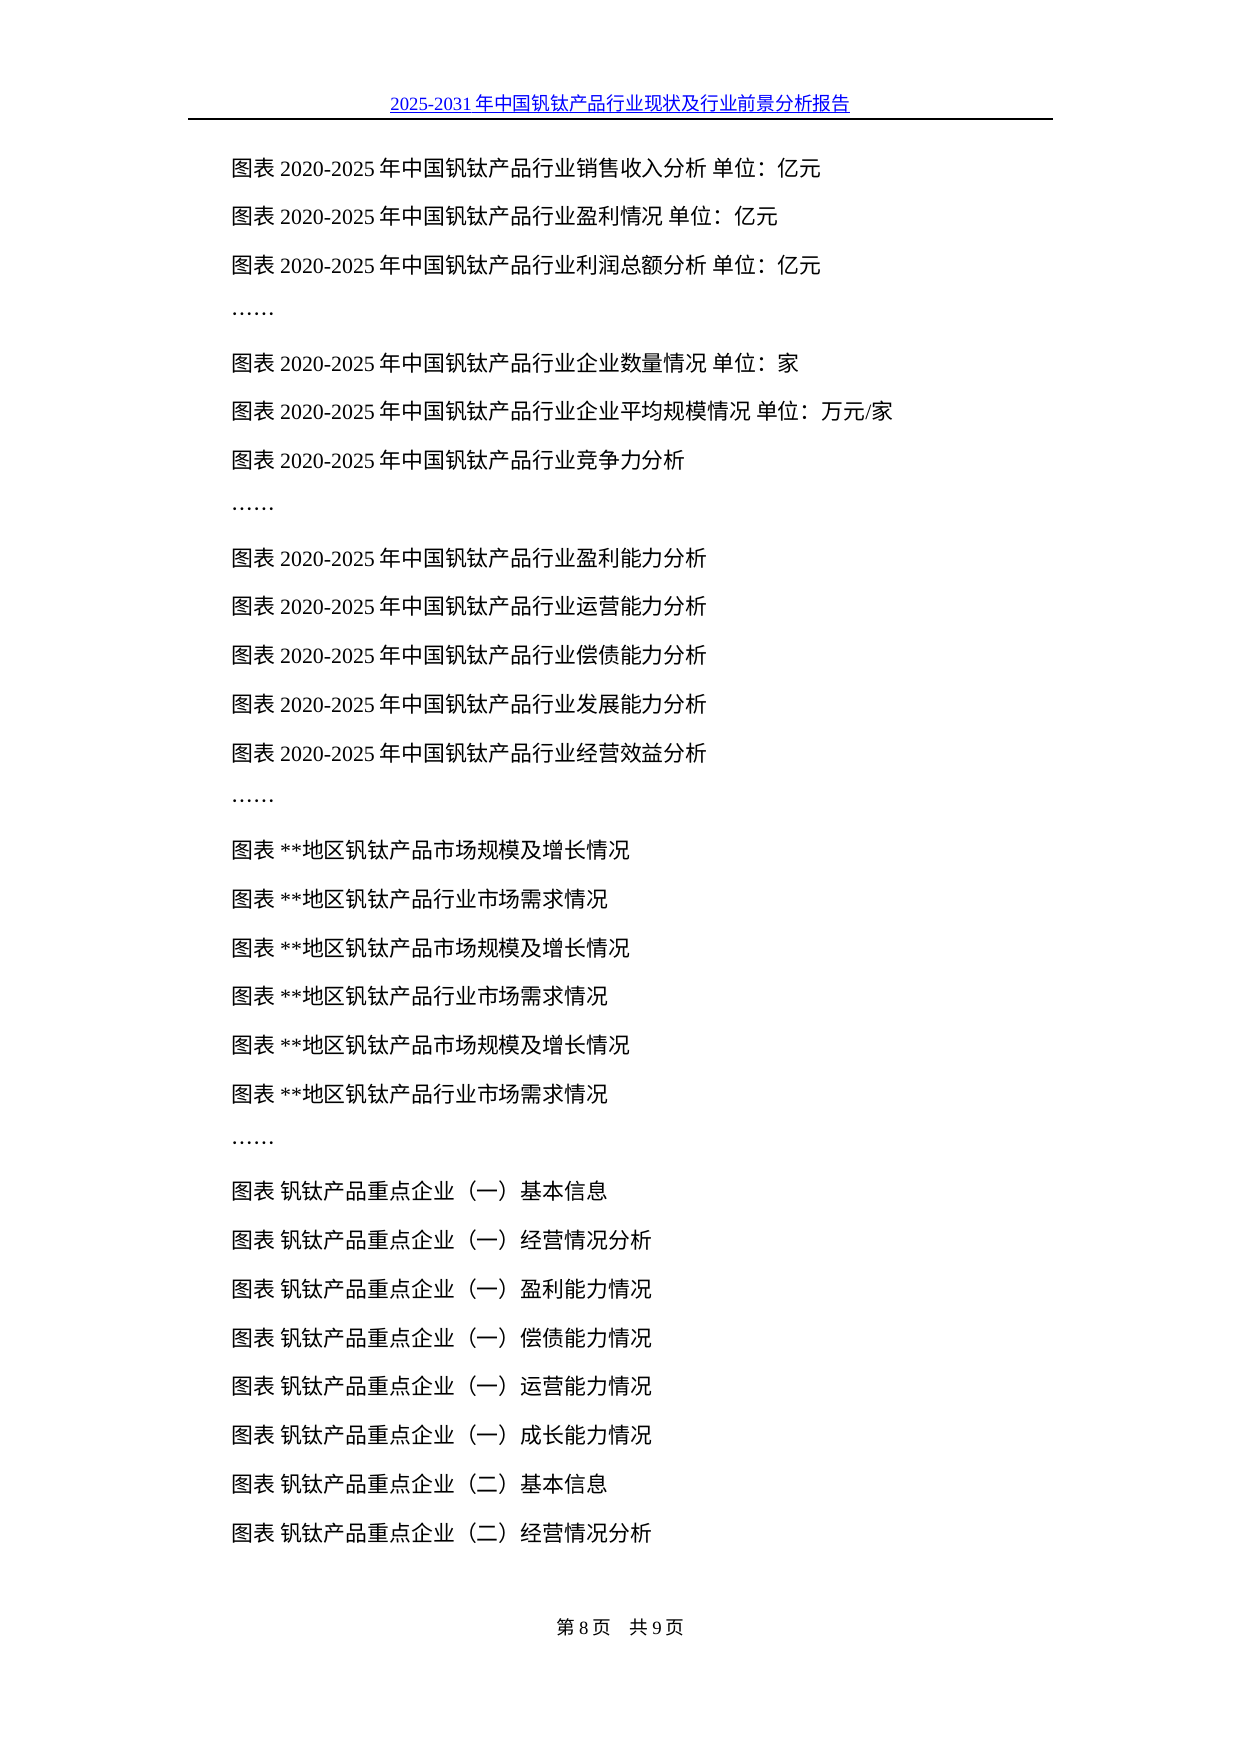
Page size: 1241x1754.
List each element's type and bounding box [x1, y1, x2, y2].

text [187, 150, 1053, 1548]
